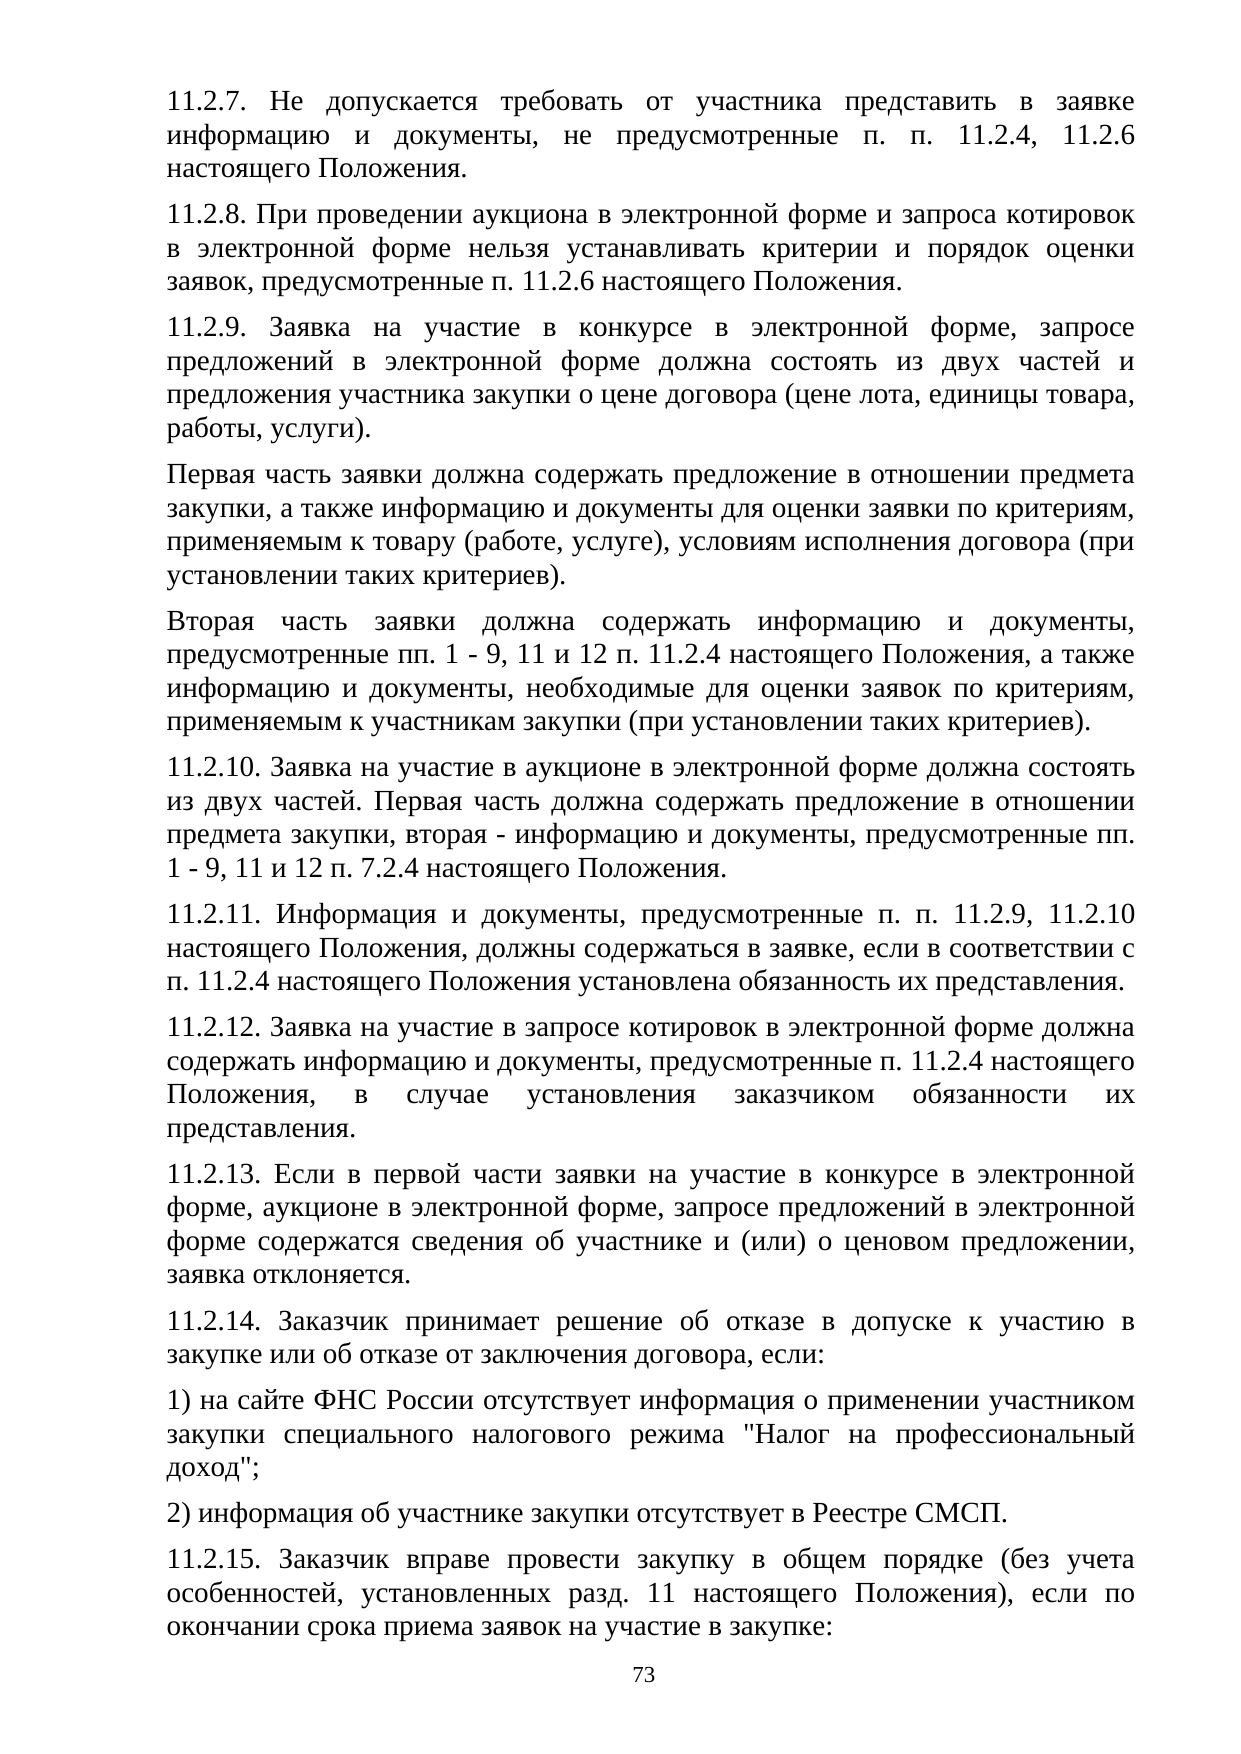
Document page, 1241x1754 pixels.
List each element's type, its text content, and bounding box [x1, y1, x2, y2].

list 11.2.14. Заказчик принимает решение об отказе в допуске к участию в закупке или об отказе от заключения договора, если: [166, 1303, 1136, 1370]
list 11.2.9. Заявка на участие в конкурсе в электронной форме, запросе предложений в электронной форме должна состоять из двух частей и предложения участника закупки о цене договора (цене лота, единицы товара, работы, услуги). [166, 309, 1136, 444]
list 11.2.8. При проведении аукциона в электронной форме и запроса котировок в электронной форме нельзя устанавливать критерии и порядок оценки заявок, предусмотренные п. 11.2.6 настоящего Положения. [166, 196, 1136, 297]
list 1) на сайте ФНС России отсутствует информация о применении участником закупки специального налогового режима "Налог на профессиональный доход"; [166, 1382, 1136, 1483]
list 11.2.12. Заявка на участие в запросе котировок в электронной форме должна содержать информацию и документы, предусмотренные п. 11.2.4 настоящего Положения, в случае установления заказчиком обязанности их представления. [166, 1009, 1136, 1143]
list 11.2.10. Заявка на участие в аукционе в электронной форме должна состоять из двух частей. Первая часть должна содержать предложение в отношении предмета закупки, вторая - информацию и документы, предусмотренные пп. 1 - 9, 11 и 12 п. 7.2.4 настоящего Положения. [166, 749, 1136, 884]
list 11.2.7. Не допускается требовать от участника представить в заявке информацию и документы, не предусмотренные п. п. 11.2.4, 11.2.6 настоящего Положения. [166, 83, 1136, 184]
list 11.2.11. Информация и документы, предусмотренные п. п. 11.2.9, 11.2.10 настоящего Положения, должны содержаться в заявке, если в соответствии с п. 11.2.4 настоящего Положения установлена обязанность их представления. [166, 896, 1136, 997]
list 2) информация об участнике закупки отсутствует в Реестре СМСП. [166, 1495, 1136, 1529]
list Первая часть заявки должна содержать предложение в отношении предмета закупки, а также информацию и документы для оценки заявки по критериям, применяемым к товару (работе, услуге), условиям исполнения договора (при установлении таких критериев). [166, 456, 1136, 590]
list Вторая часть заявки должна содержать информацию и документы, предусмотренные пп. 1 - 9, 11 и 12 п. 11.2.4 настоящего Положения, а также информацию и документы, необходимые для оценки заявок по критериям, применяемым к участникам закупки (при установлении таких критериев). [166, 603, 1136, 737]
list 11.2.13. Если в первой части заявки на участие в конкурсе в электронной форме, аукционе в электронной форме, запросе предложений в электронной форме содержатся сведения об участнике и (или) о ценовом предложении, заявка отклоняется. [166, 1156, 1136, 1290]
list 11.2.15. Заказчик вправе провести закупку в общем порядке (без учета особенностей, установленных разд. 11 настоящего Положения), если по окончании срока приема заявок на участие в закупке: [166, 1541, 1136, 1642]
